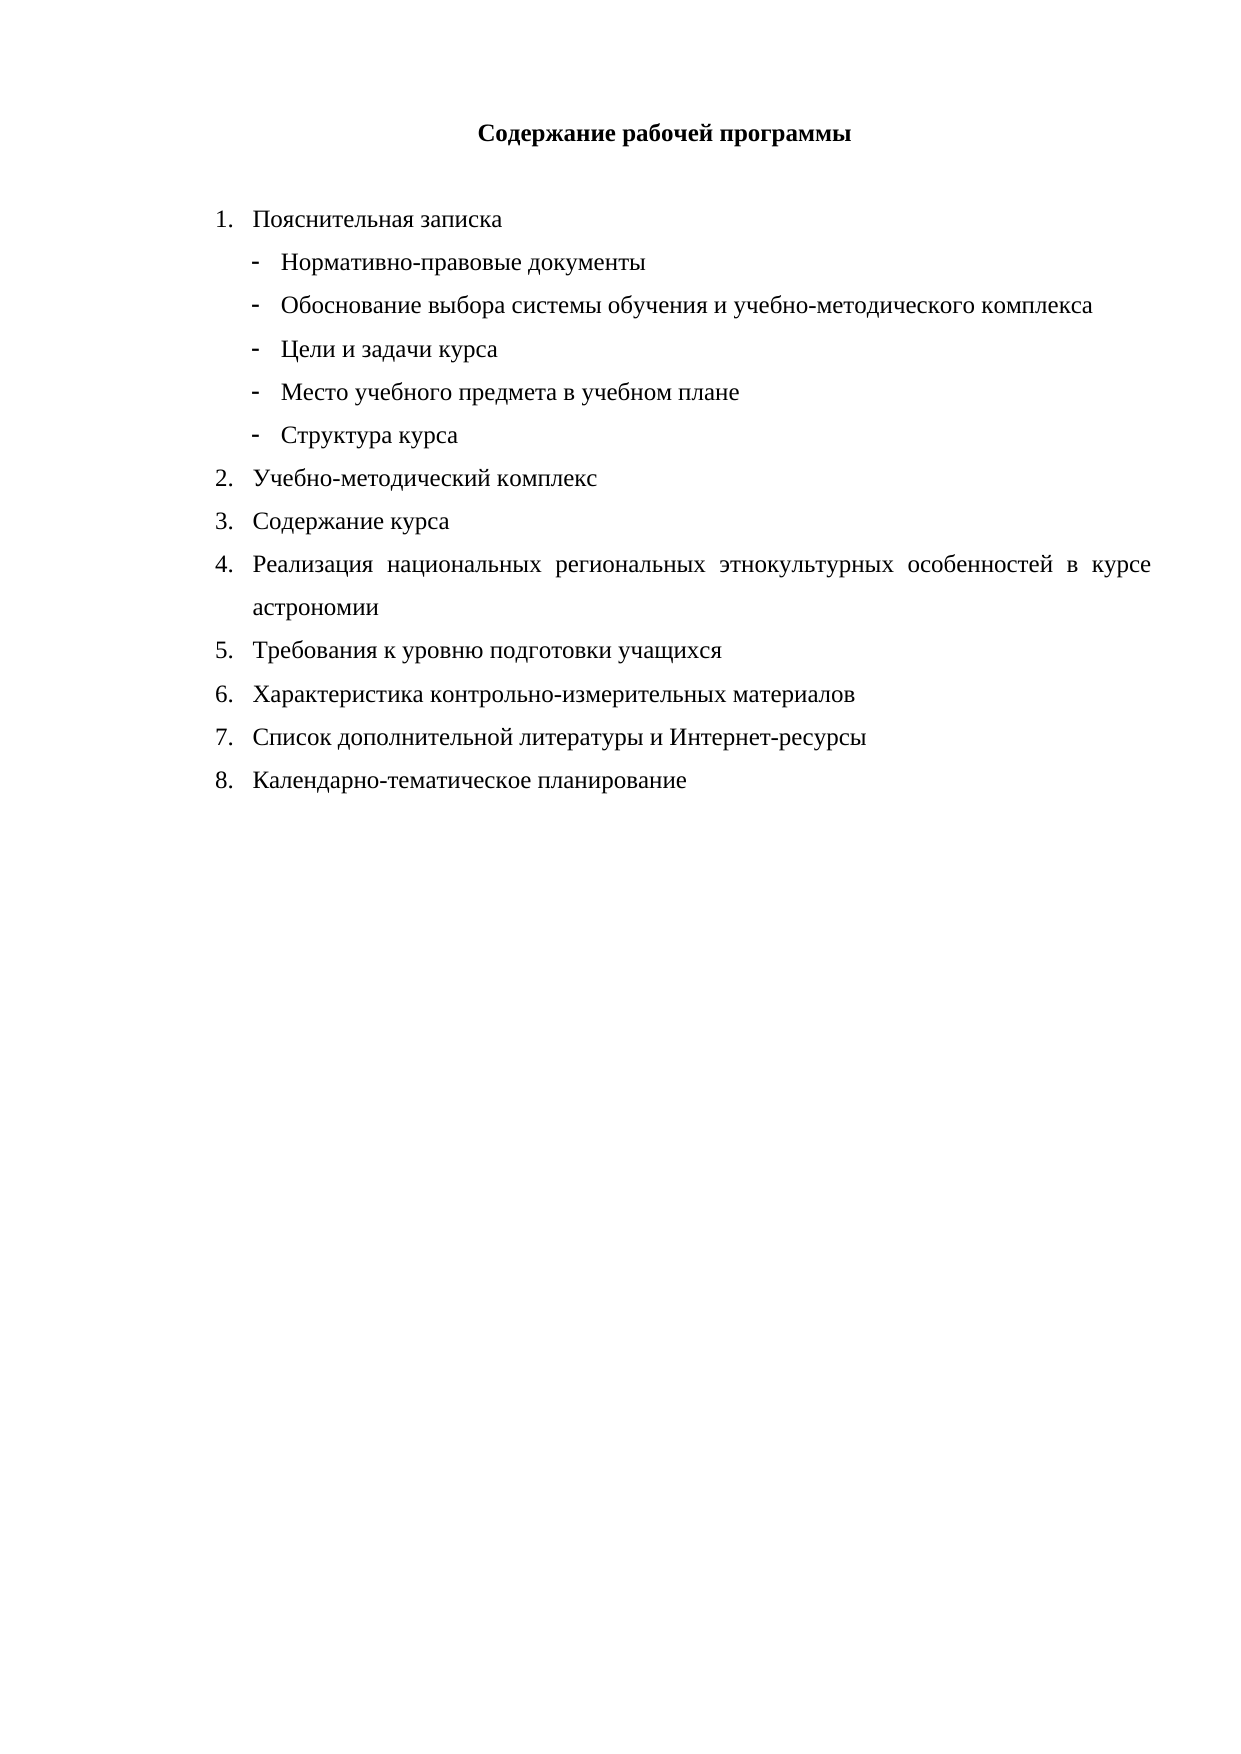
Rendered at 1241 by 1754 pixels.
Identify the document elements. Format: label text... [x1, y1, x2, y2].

list Нормативно-правовые документы [251, 247, 1152, 276]
list Требования к уровню подготовки учащихся [215, 636, 1152, 664]
list Список дополнительной литературы и Интернет-ресурсы [215, 722, 1152, 751]
list Учебно-методический комплекс [215, 463, 1152, 492]
list Содержание курса [215, 506, 1152, 535]
list Место учебного предмета в учебном плане [251, 377, 1152, 406]
list Календарно-тематическое планирование [215, 765, 1152, 794]
list Цели и задачи курса [251, 334, 1152, 362]
list Обоснование выбора системы обучения и учебно-методического комплекса [251, 291, 1152, 319]
list Пояснительная записка [215, 204, 1152, 233]
list Реализация национальных региональных этнокультурных особенностей в курсе астрономии [215, 549, 1152, 621]
list Характеристика контрольно-измерительных материалов [215, 679, 1152, 707]
list Структура курса [251, 420, 1152, 449]
list Содержание рабочей программы [177, 118, 1152, 147]
